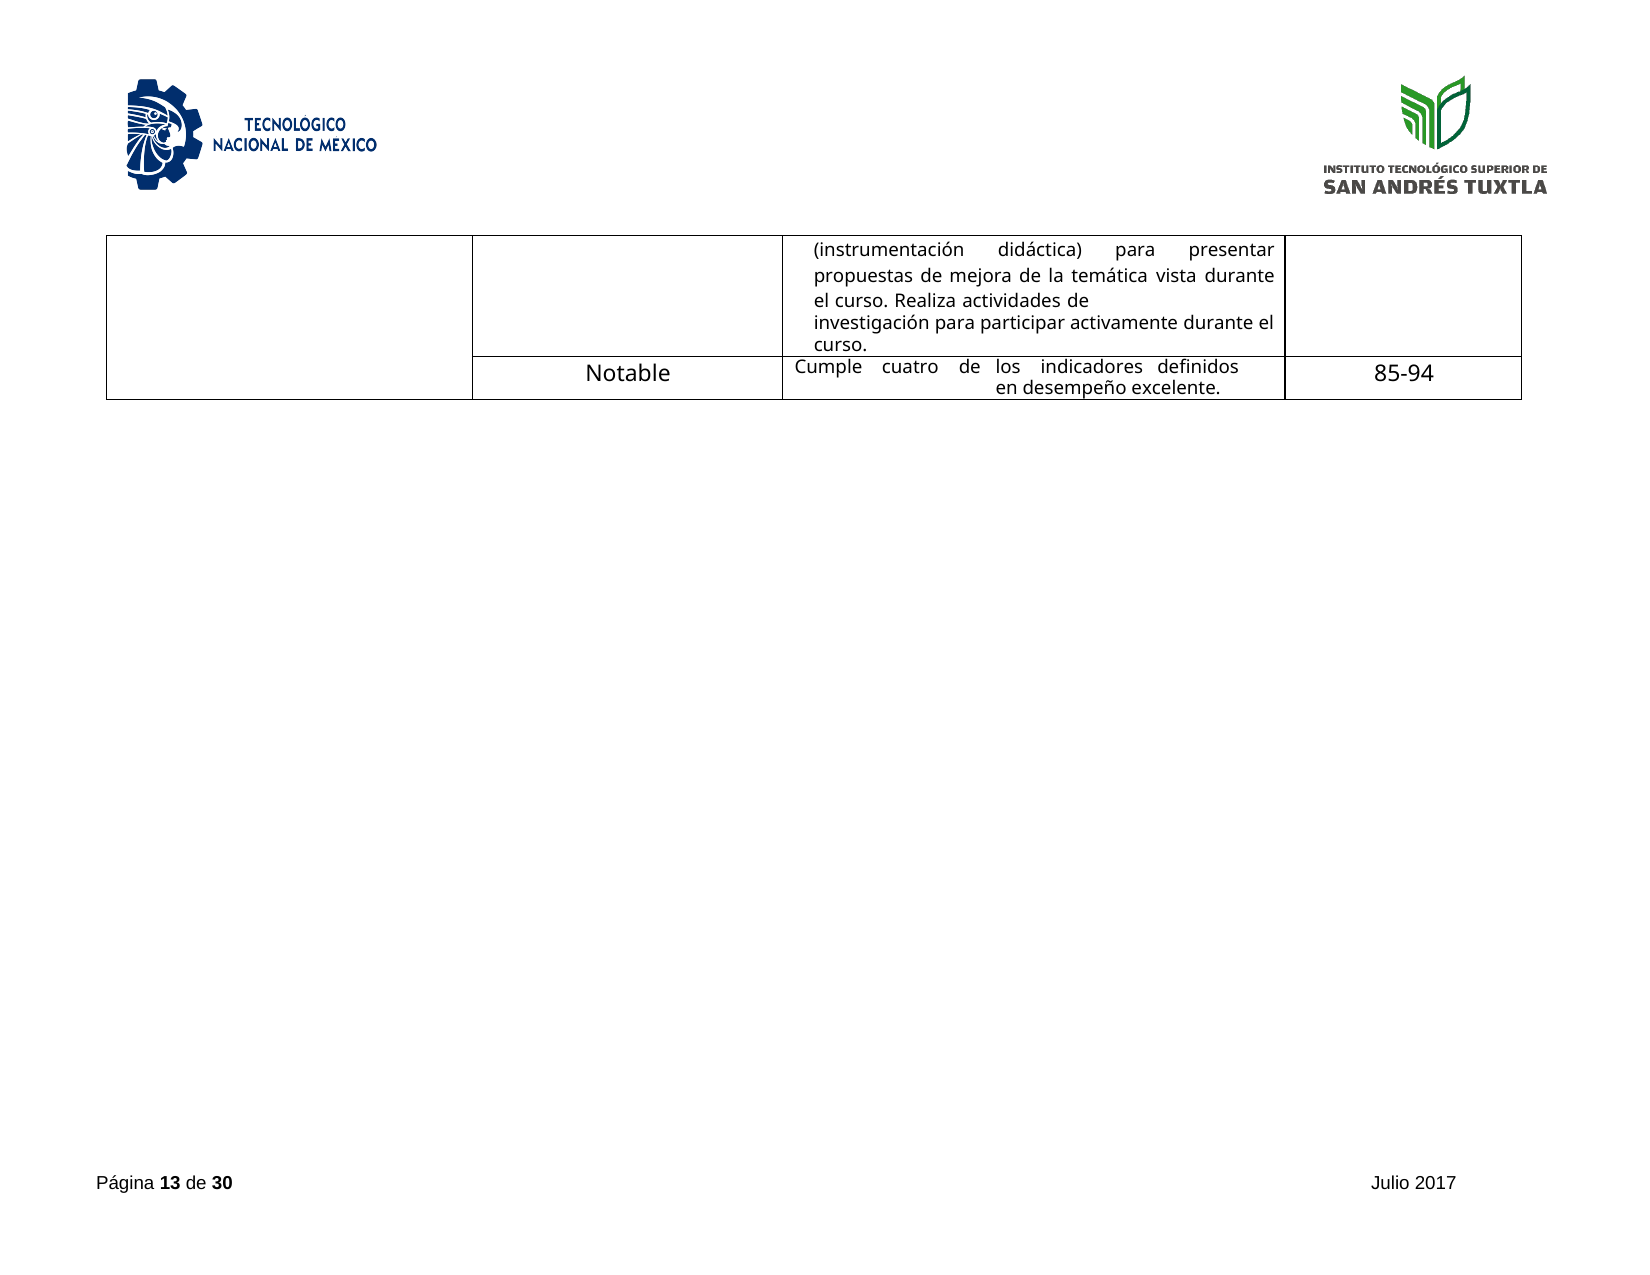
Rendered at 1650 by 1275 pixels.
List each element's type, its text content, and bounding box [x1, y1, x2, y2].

table_cell Notable [473, 357, 782, 399]
table_cell 85-94 [1286, 357, 1521, 399]
table_header [473, 236, 782, 356]
picture [117, 75, 386, 194]
table_header [1286, 236, 1521, 356]
table_header [107, 236, 472, 399]
table_cell Cumple cuatro de los indicadores definidos en desempeño excelente. [783, 357, 1284, 399]
picture [1324, 75, 1547, 194]
